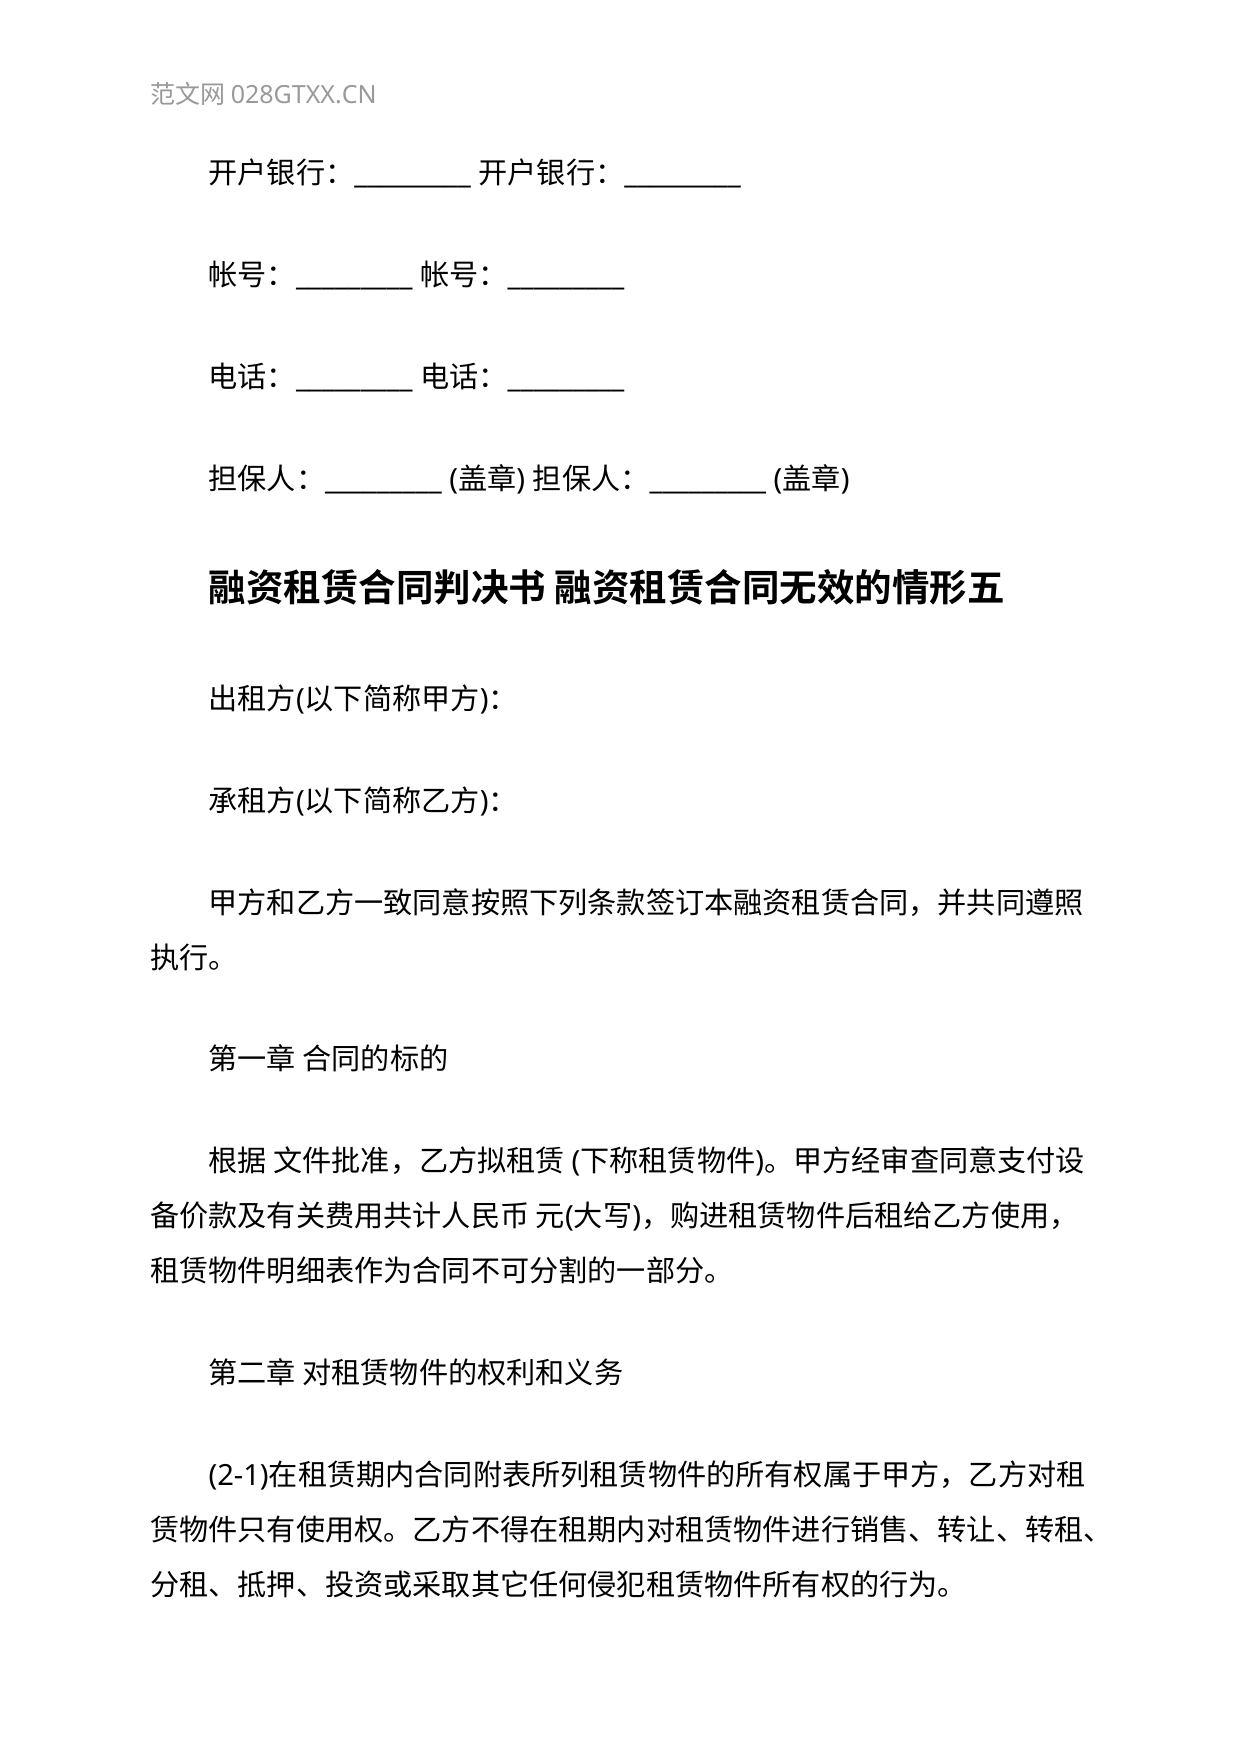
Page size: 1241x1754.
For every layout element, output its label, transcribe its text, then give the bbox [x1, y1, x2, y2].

text 根据 文件批准，乙方拟租赁 (下称租赁物件)。甲方经审查同意支付设备价款及有关费用共计人民币 元(大写)，购进租赁物件后租给乙方使用，租赁物件明细表作为合同不可分割的一部分。 [150, 1138, 1090, 1290]
text (2-1)在租赁期内合同附表所列租赁物件的所有权属于甲方，乙方对租赁物件只有使用权。乙方不得在租期内对租赁物件进行销售、转让、转租、分租、抵押、投资或采取其它任何侵犯租赁物件所有权的行为。 [150, 1451, 1090, 1603]
text 开户银行：_________ 开户银行：_________ [150, 150, 1090, 192]
text 承租方(以下简称乙方)： [150, 777, 1090, 820]
text 担保人：_________ (盖章) 担保人：_________ (盖章) [150, 456, 1090, 498]
text 出租方(以下简称甲方)： [150, 675, 1090, 718]
text 甲方和乙方一致同意按照下列条款签订本融资租赁合同，并共同遵照执行。 [150, 879, 1090, 976]
text 帐号：_________ 帐号：_________ [150, 252, 1090, 294]
text 融资租赁合同判决书 融资租赁合同无效的情形五 [150, 558, 1090, 612]
text 第一章 合同的标的 [150, 1036, 1090, 1078]
text 第二章 对租赁物件的权利和义务 [150, 1349, 1090, 1392]
text 电话：_________ 电话：_________ [150, 354, 1090, 396]
